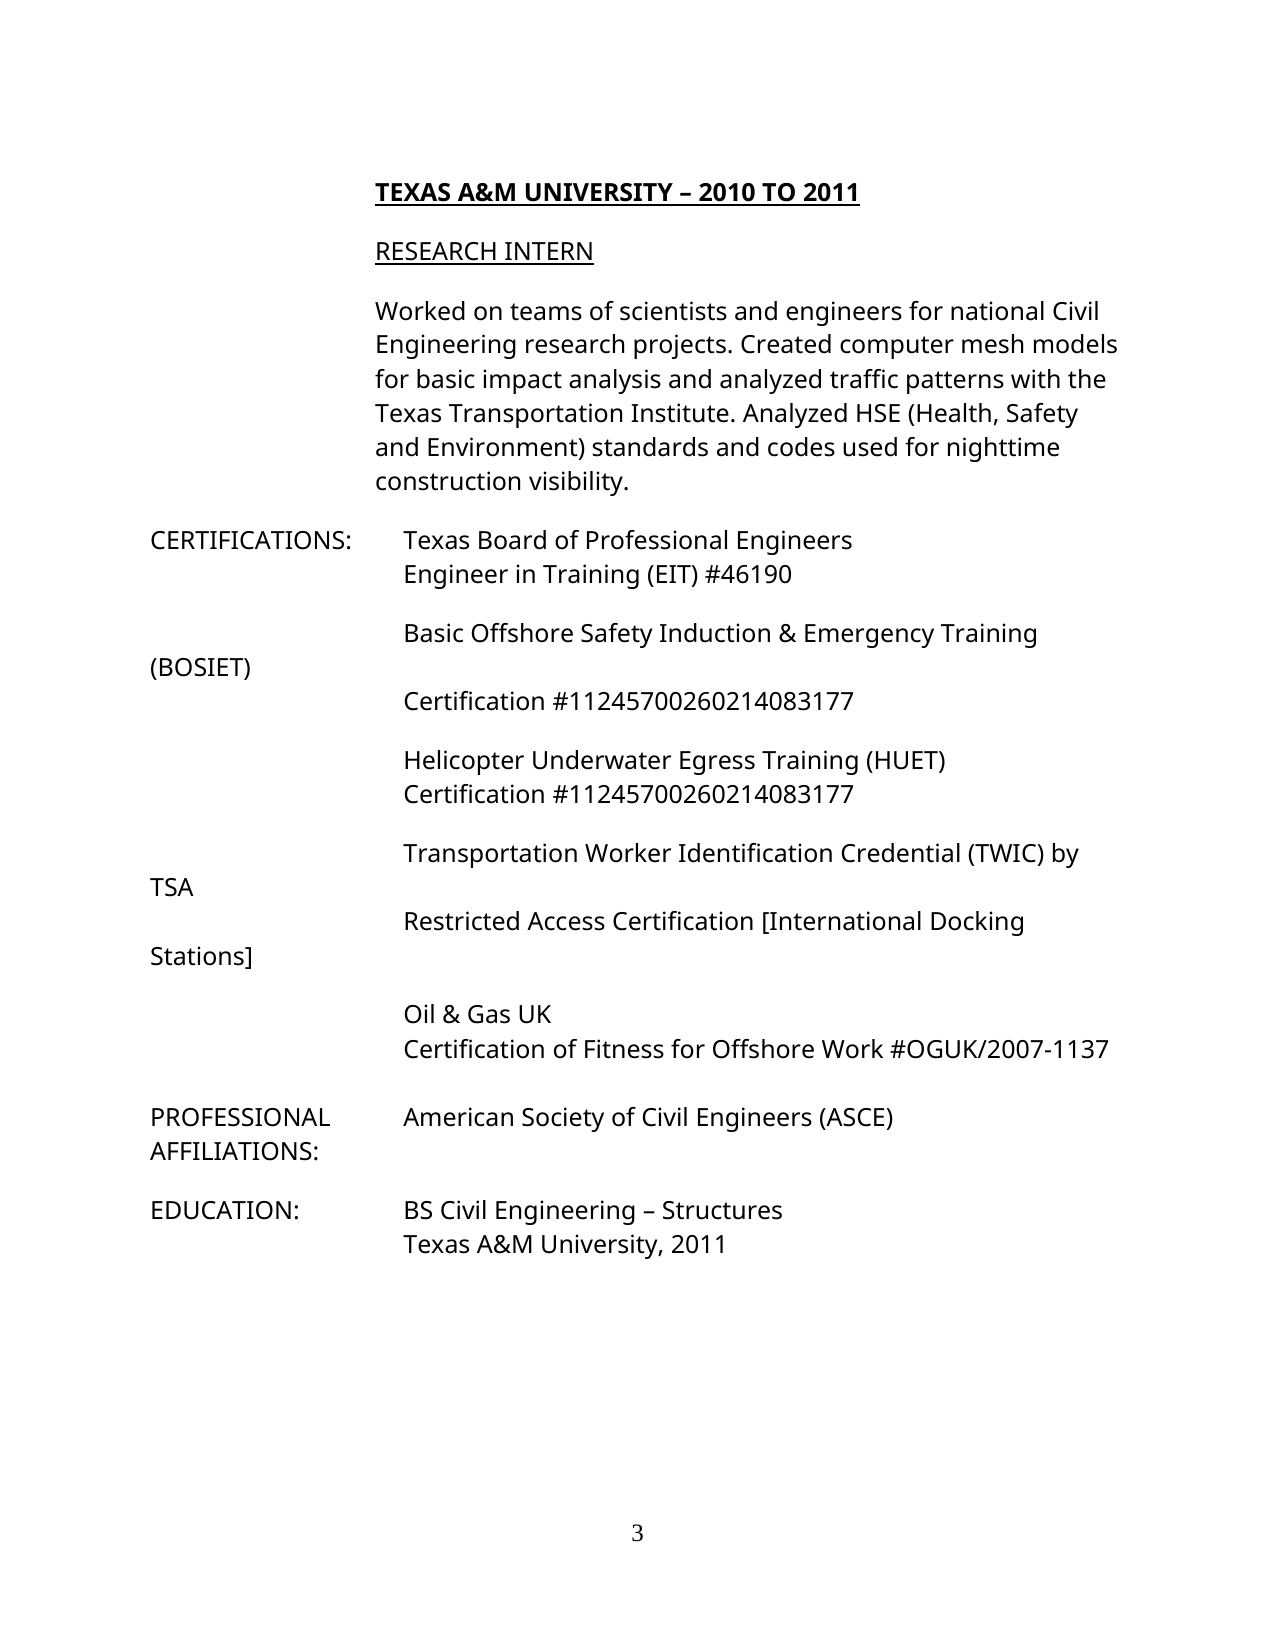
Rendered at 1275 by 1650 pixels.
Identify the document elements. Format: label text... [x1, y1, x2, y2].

text Engineer in Training (EIT) #46190 [150, 557, 1125, 591]
text Transportation Worker Identification Credential (TWIC) by TSA [150, 836, 1125, 904]
text RESEARCH INTERN [150, 234, 1125, 268]
text Oil & Gas UK [150, 997, 1125, 1031]
text Helicopter Underwater Egress Training (HUET) [150, 743, 1125, 777]
text CERTIFICATIONS: Texas Board of Professional Engineers [150, 522, 1125, 557]
text Texas A&M University, 2011 [150, 1227, 1125, 1261]
text Basic Offshore Safety Induction & Emergency Training (BOSIET) [150, 616, 1125, 684]
text Restricted Access Certification [International Docking Stations] [150, 904, 1125, 972]
text Certification #11245700260214083177 [150, 777, 1125, 811]
text AFFILIATIONS: [150, 1133, 1125, 1167]
text EDUCATION: BS Civil Engineering – Structures [150, 1192, 1125, 1227]
list TEXAS A&M UNIVERSITY – 2010 TO 2011 [375, 175, 1125, 209]
text Certification #11245700260214083177 [150, 684, 1125, 718]
text Certification of Fitness for Offshore Work #OGUK/2007-1137 [150, 1031, 1125, 1099]
text Worked on teams of scientists and engineers for national Civil Engineering research projects. Created computer mesh models for basic impact analysis and analyzed traffic patterns with the Texas Transportation Institute. Analyzed HSE (Health, Safety and Environment) standards and codes used for nighttime construction visibility. [375, 293, 1125, 497]
text PROFESSIONAL American Society of Civil Engineers (ASCE) [150, 1099, 1125, 1133]
